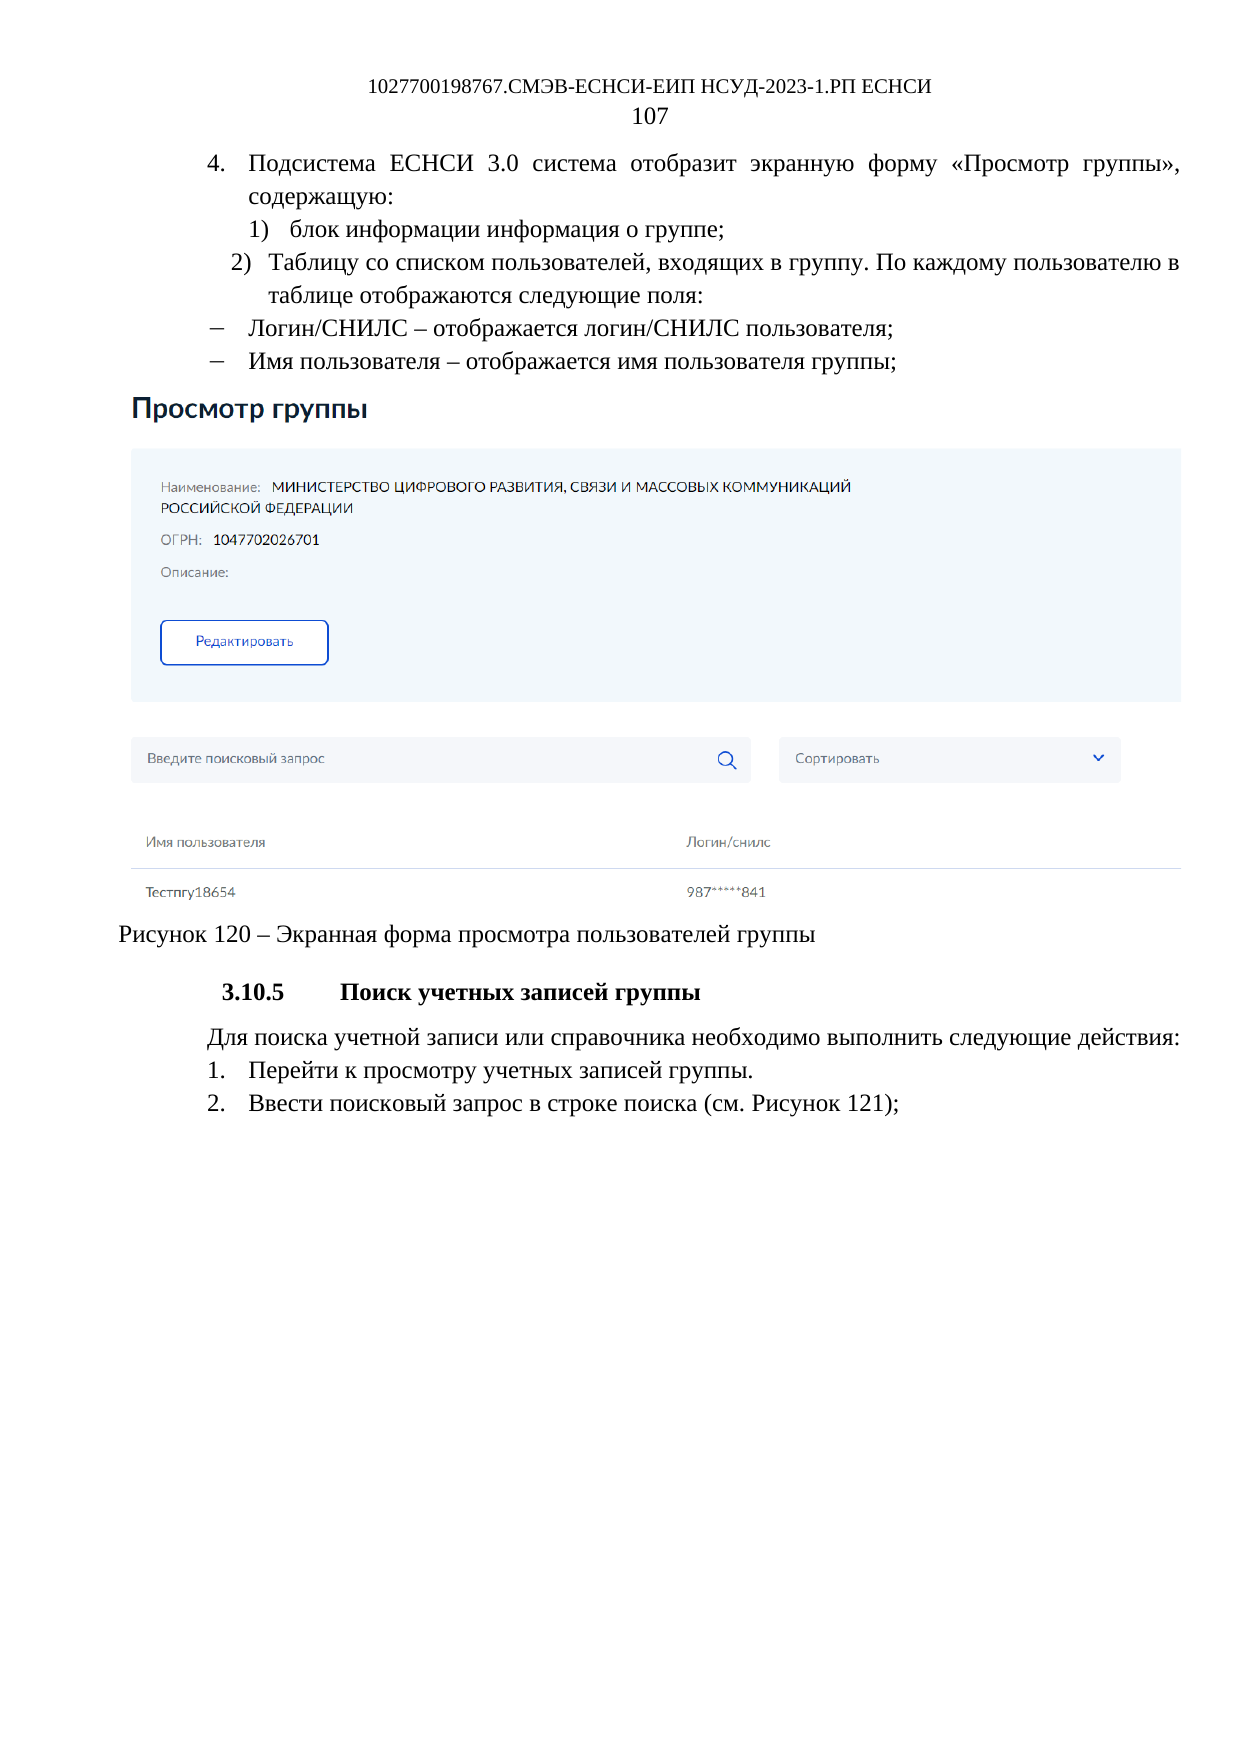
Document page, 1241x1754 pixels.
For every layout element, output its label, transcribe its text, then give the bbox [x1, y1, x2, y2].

text Логин/СНИЛС – отображается логин/СНИЛС пользователя; [207, 313, 1181, 342]
list Таблицу со списком пользователей, входящих в группу. По каждому пользователю в таблице отображаются следующие поля: [231, 247, 1181, 308]
list блок информации информация о группе; [248, 214, 1181, 242]
text Рисунок 120 – Экранная форма просмотра пользователей группы [118, 919, 1181, 948]
list Перейти к просмотру учетных записей группы. [207, 1056, 1181, 1084]
text Для поиска учетной записи или справочника необходимо выполнить следующие действия: [118, 1022, 1181, 1051]
list Подсистема ЕСНСИ 3.0 система отобразит экранную форму «Просмотр группы», содержащую: [207, 148, 1181, 209]
text Имя пользователя – отображается имя пользователя группы; [207, 346, 1181, 374]
list Ввести поисковый запрос в строке поиска (см. рисунок 121); [207, 1088, 1181, 1117]
subtitle Поиск учетных записей группы [222, 977, 1181, 1006]
picture [118, 378, 1182, 915]
